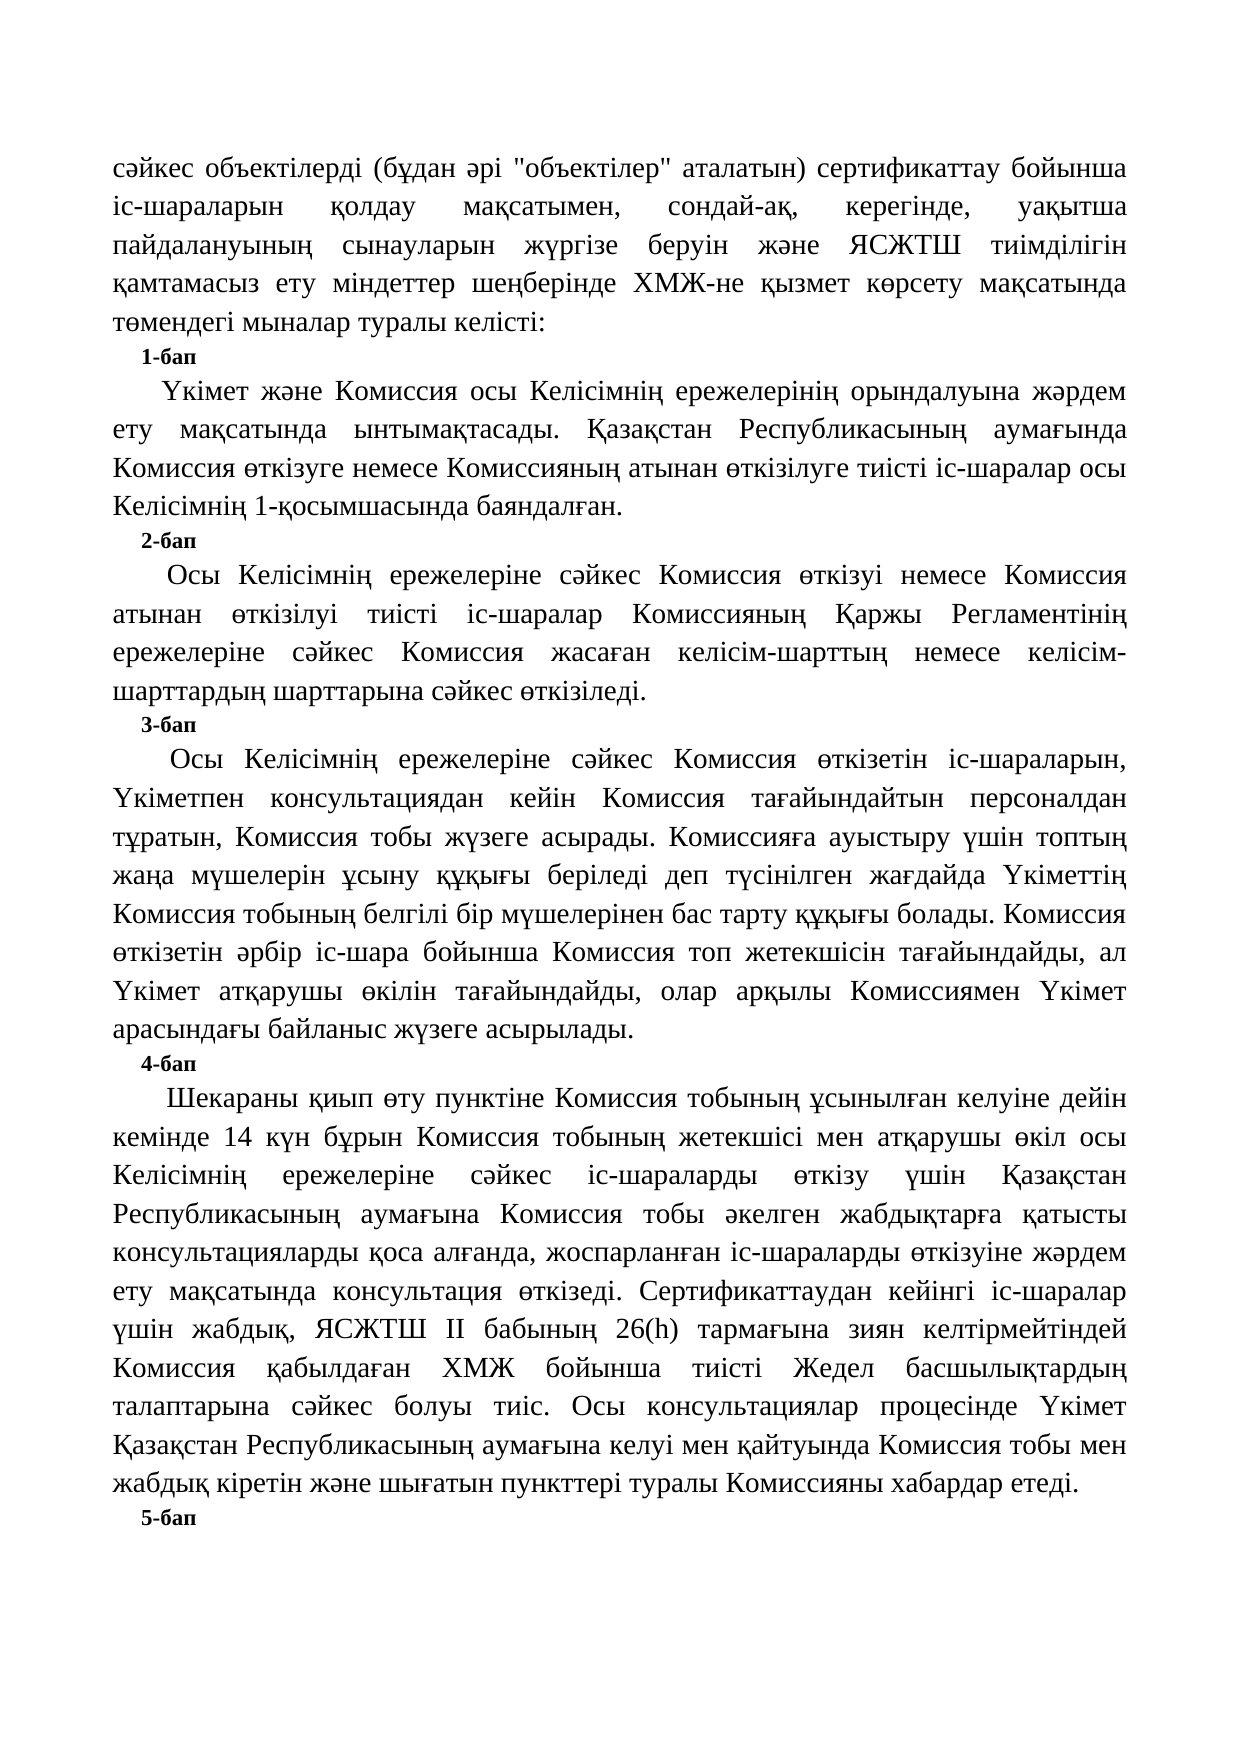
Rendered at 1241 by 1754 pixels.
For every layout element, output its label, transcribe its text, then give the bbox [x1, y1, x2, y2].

text 2-бап [112, 527, 1128, 553]
text 4-бап [112, 1050, 1128, 1076]
text 3-бап [112, 711, 1128, 738]
text Осы Келісімнің ережелеріне сәйкес Комиссия өткізетін іс-шараларын, Үкіметпен консультациядан кейін Комиссия тағайындайтын персоналдан тұратын, Комиссия тобы жүзеге асырады. Комиссияға ауыстыру үшін топтың жаңа мүшелерін ұсыну құқығы беріледі деп түсінілген жағдайда Үкіметтің Комиссия тобының белгілі бір мүшелерінен бас тарту құқығы болады. Комиссия өткізетін әрбір іс-шара бойынша Комиссия топ жетекшісін тағайындайды, ал Үкімет атқарушы өкілін тағайындайды, олар арқылы Комиссиямен Үкімет арасындағы байланыс жүзеге асырылады. [112, 742, 1128, 1045]
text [112, 150, 1128, 338]
text Осы Келісімнің ережелеріне сәйкес Комиссия өткізуі немесе Комиссия атынан өткізілуі тиісті іс-шаралар Комиссияның Қаржы Регламентінің ережелеріне сәйкес Комиссия жасаған келісім-шарттың немесе келісім-шарттардың шарттарына сәйкес өткізіледі. [112, 557, 1128, 706]
text 5-бап [112, 1504, 1128, 1531]
text 1-бап [112, 343, 1128, 369]
text Үкімет және Комиссия осы Келісімнің ережелерінің орындалуына жәрдем ету мақсатында ынтымақтасады. Қазақстан Республикасының аумағында Комиссия өткізуге немесе Комиссияның атынан өткізілуге тиісті іс-шаралар осы Келісімнің 1-қосымшасында баяндалған. [112, 373, 1128, 522]
text Шекараны қиып өту пунктіне Комиссия тобының ұсынылған келуіне дейін кемінде 14 күн бұрын Комиссия тобының жетекшісі мен атқарушы өкіл осы Келісімнің ережелеріне сәйкес іс-шараларды өткізу үшін Қазақстан Республикасының аумағына Комиссия тобы әкелген жабдықтарға қатысты консультацияларды қоса алғанда, жоспарланған іс-шараларды өткізуіне жәрдем ету мақсатында консультация өткізеді. Сертификаттаудан кейінгі іс-шаралар үшін жабдық, ЯСЖТШ II бабының 26(h) тармағына зиян келтірмейтіндей Комиссия қабылдаған ХМЖ бойынша тиісті Жедел басшылықтардың талаптарына сәйкес болуы тиіс. Осы консультациялар процесінде Үкімет Қазақстан Республикасының аумағына келуі мен қайтуында Комиссия тобы мен жабдық кіретін және шығатын пункттері туралы Комиссияны хабардар етеді. [112, 1080, 1128, 1499]
